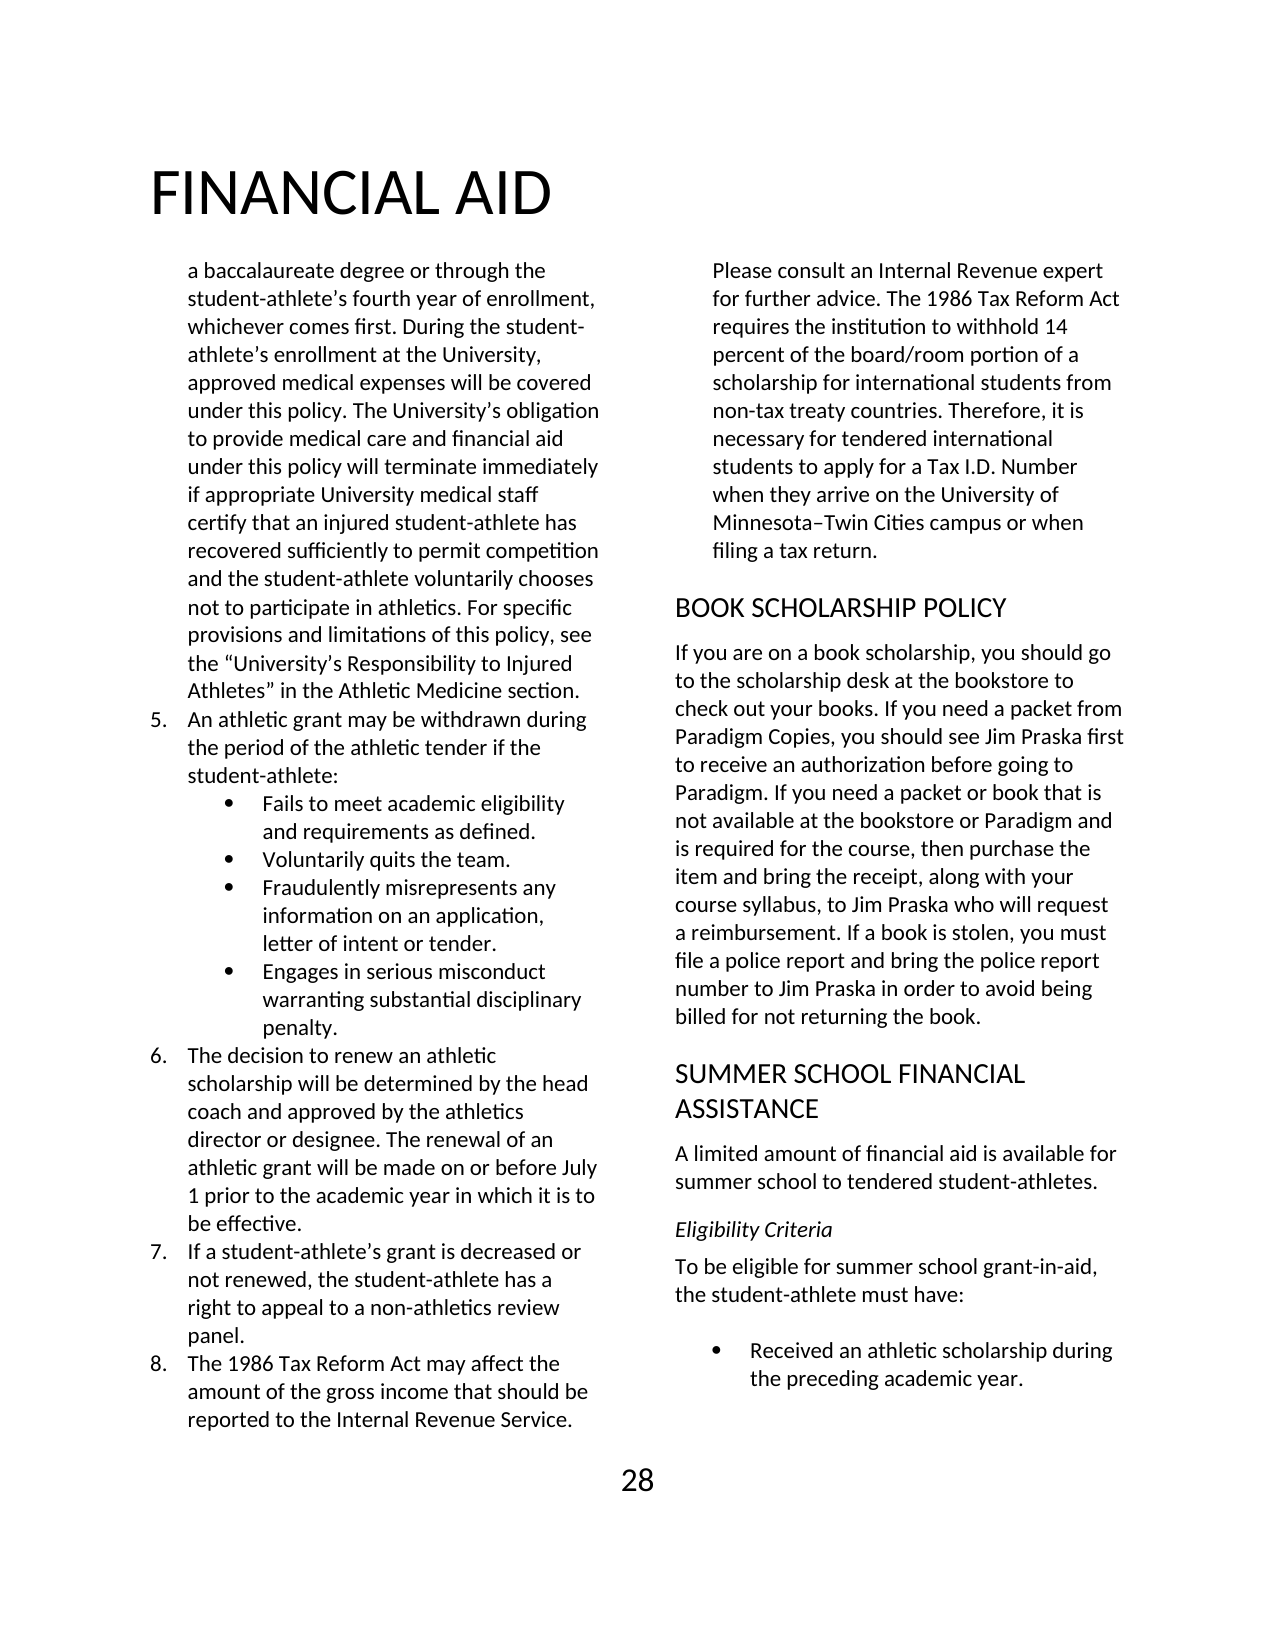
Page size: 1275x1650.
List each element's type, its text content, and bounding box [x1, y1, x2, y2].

list Fraudulently misrepresents any information on an application, letter of intent or tender. [225, 873, 600, 957]
list Fails to meet academic eligibility and requirements as defined. [225, 789, 600, 845]
list Voluntarily quits the team. [225, 845, 600, 873]
list An athletic grant may be withdrawn during the period of the athletic tender if the student-athlete: [150, 705, 600, 789]
list If a student-athlete’s grant is decreased or not renewed, the student-athlete has a right to appeal to a non-athletics review panel. [150, 1237, 600, 1349]
text If you are on a book scholarship, you should go to the scholarship desk at the bookstore to check out your books. If you need a packet from Paradigm Copies, you should see Jim Praska first to receive an authorization before going to Paradigm. If you need a packet or book that is not available at the bookstore or Paradigm and is required for the course, then purchase the item and bring the receipt, along with your course syllabus, to Jim Praska who will request a reimbursement. If a book is stolen, you must file a police report and bring the police report number to Jim Praska in order to avoid being billed for not returning the book. [675, 638, 1125, 1030]
text A limited amount of financial aid is available for summer school to tendered student-athletes. [675, 1139, 1125, 1195]
list The decision to renew an athletic scholarship will be determined by the head coach and approved by the athletics director or designee. The renewal of an athletic grant will be made on or before July 1 prior to the academic year in which it is to be effective. [150, 1041, 600, 1237]
text Eligibility Criteria [675, 1216, 1125, 1244]
list The 1986 Tax Reform Act may affect the amount of the gross income that should be reported to the Internal Revenue Service. Please consult an Internal Revenue expert for further advice. The 1986 Tax Reform Act requires the institution to withhold 14 percent of the board/room portion of a scholarship for international students from non-tax treaty countries. Therefore, it is necessary for tendered international students to apply for a Tax I.D. Number when they arrive on the University of Minnesota–Twin Cities campus or when filing a tax return. [675, 256, 1125, 564]
text BOOK SCHOLARSHIP POLICY [675, 589, 1125, 625]
list Received an athletic scholarship during the preceding academic year. [712, 1336, 1125, 1392]
list The 1986 Tax Reform Act may affect the amount of the gross income that should be reported to the Internal Revenue Service. Please consult an Internal Revenue expert for further advice. The 1986 Tax Reform Act requires the institution to withhold 14 percent of the board/room portion of a scholarship for international students from non-tax treaty countries. Therefore, it is necessary for tendered international students to apply for a Tax I.D. Number when they arrive on the University of Minnesota–Twin Cities campus or when filing a tax return. [150, 1349, 600, 1433]
text To be eligible for summer school grant-in-aid, the student-athlete must have: [675, 1252, 1125, 1308]
list Engages in serious misconduct warranting substantial disciplinary penalty. [225, 957, 600, 1041]
text SUMMER SCHOOL FINANCIAL ASSISTANCE [675, 1055, 1125, 1126]
